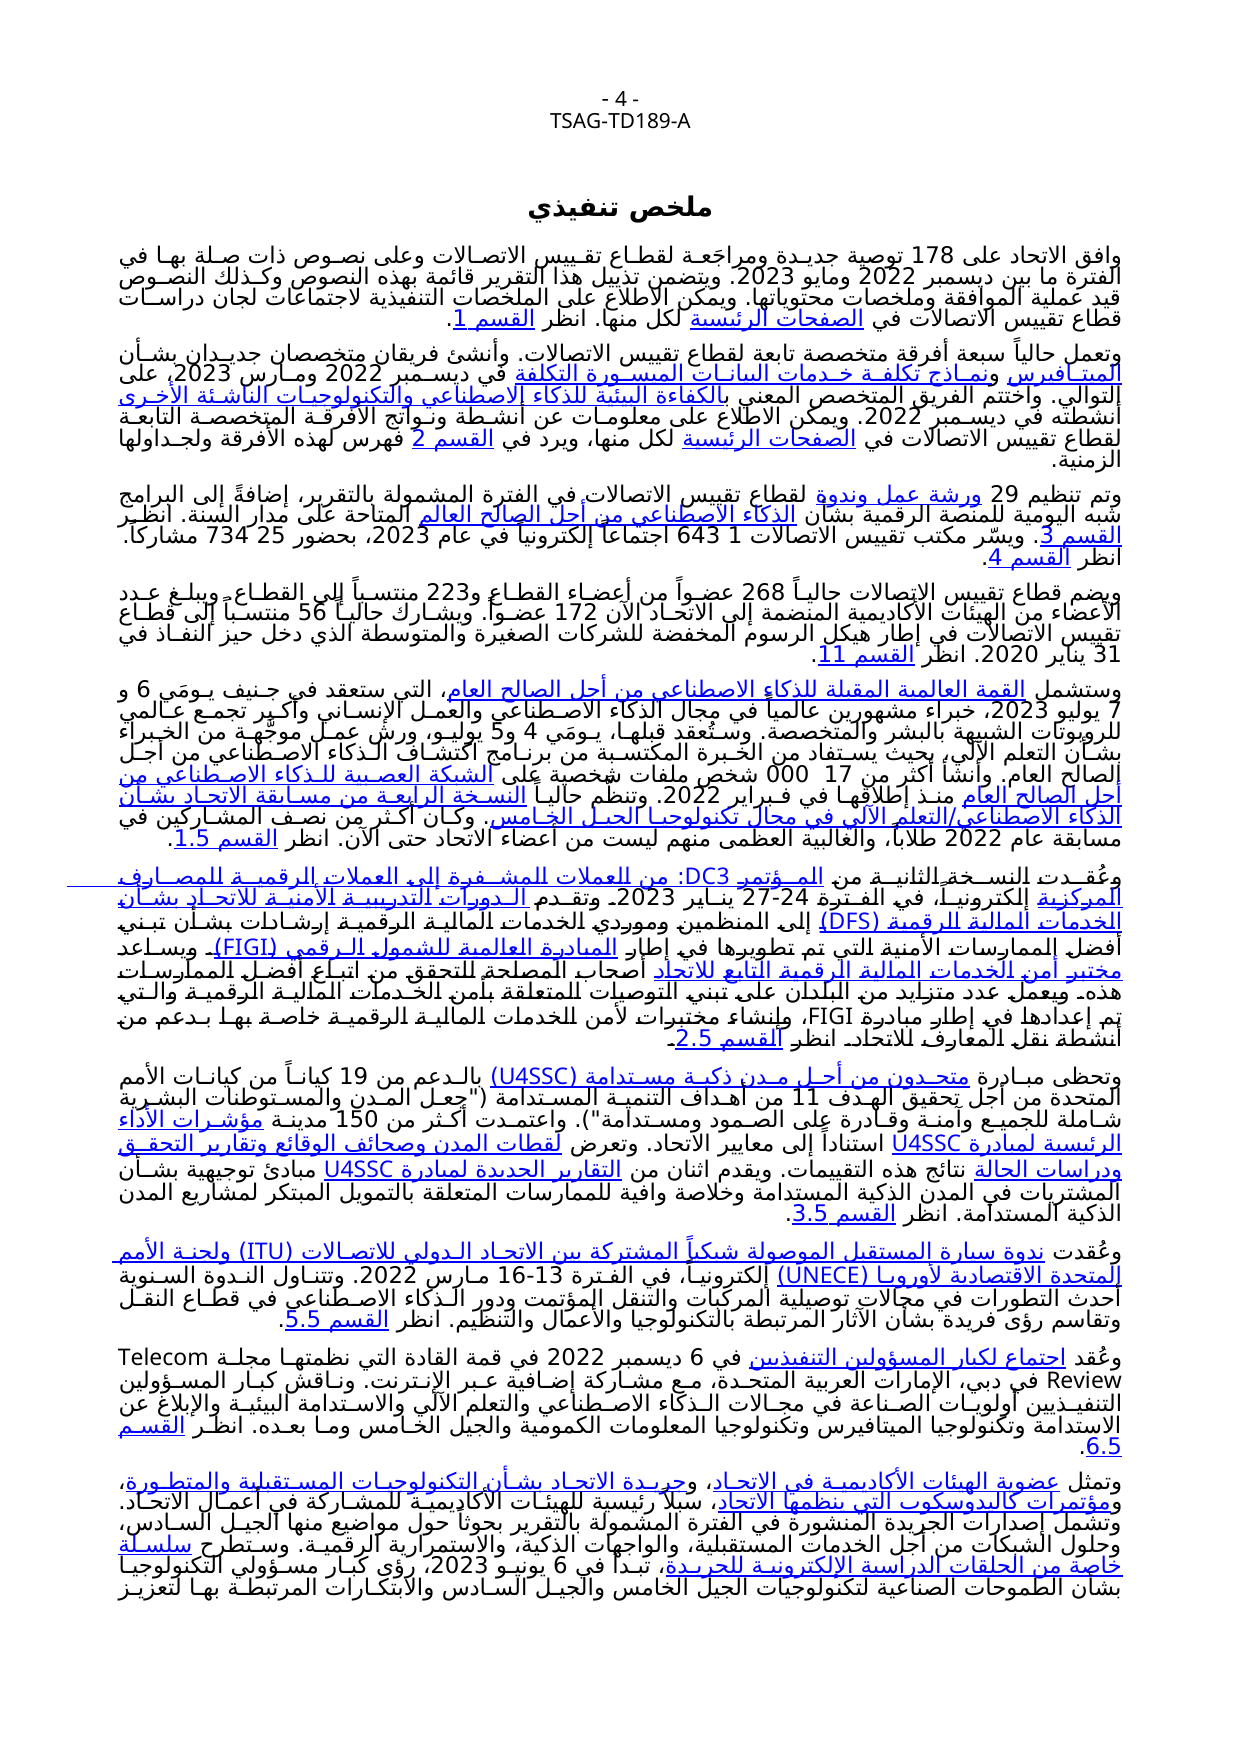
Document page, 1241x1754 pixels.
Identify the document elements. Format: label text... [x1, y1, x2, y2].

text وعُقدت النسخة الثانية من المؤتمر DC3: من العملات المشفرة إلى العملات الرقمية للمصارف المركزية إلكترونياً، في الفترة 24-27 يناير 2023. وتقدم الدورات التدريبية الأمنية للاتحاد بشأن الخدمات المالية الرقمية (DFS) إلى المنظمين وموردي الخدمات المالية الرقمية إرشادات بشأن تبني أفضل الممارسات الأمنية التي تم تطويرها في إطار المبادرة العالمية للشمول الرقمي (FIGI). ويساعد مختبر أمن الخدمات المالية الرقمية التابع للاتحاد أصحاب المصلحة للتحقق من اتباع أفضل الممارسات هذه. ويعمل عدد متزايد من البلدان على تبني التوصيات المتعلقة بأمن الخدمات المالية الرقمية والتي تم إعدادها في إطار مبادرة FIGI، وإنشاء مختبرات لأمن الخدمات المالية الرقمية خاصة بها بدعم من أنشطة نقل المعارف للاتحاد. انظر القسم 2.5. [118, 864, 1122, 1052]
text وافق الاتحاد على 178 توصية جديدة ومراجَعة لقطاع تقييس الاتصالات وعلى نصوص ذات صلة بها في الفترة ما بين ديسمبر 2022 ومايو 2023. ويتضمن تذييل هذا التقرير قائمة بهذه النصوص وكذلك النصوص قيد عملية الموافقة وملخصات محتوياتها. ويمكن الاطلاع على الملخصات التنفيذية لاجتماعات لجان دراسات قطاع تقييس الاتصالات في الصفحات الرئيسية لكل منها. انظر القسم 1. [118, 247, 1122, 332]
subtitle ملخص تنفيذي [643, 197, 1122, 222]
text وستشمل القمة العالمية المقبلة للذكاء الاصطناعي من أجل الصالح العام، التي ستعقد في جنيف يومَي 6 و7 يوليو 2023، خبراء مشهورين عالمياً في مجال الذكاء الاصطناعي والعمل الإنساني وأكبر تجمع عالمي للروبوتات الشبيهة بالبشر والمتخصصة. وستُعقد قبلها، يومَي 4 و5 يوليو، ورش عمل موجَّهة من الخبراء بشأن التعلم الآلي، بحيث يستفاد من الخبرة المكتسبة من برنامج اكتشاف الذكاء الاصطناعي من أجل الصالح العام. وأنشأ أكثر من 17 000 شخص ملفات شخصية على الشبكة العصبية للذكاء الاصطناعي من أجل الصالح العام منذ إطلاقها في فبراير 2022. وتنظَّم حالياً النسخة الرابعة من مسابقة الاتحاد بشأن الذكاء الاصطناعي/التعلم الآلي في مجال تكنولوجيا الجيل الخامس. وكان أكثر من نصف المشاركين في مسابقة عام 2022 طلاباً، والغالبية العظمى منهم ليست من أعضاء الاتحاد حتى الآن. انظر القسم 1.5. [118, 681, 1122, 852]
text وعُقدت ندوة سيارة المستقبل الموصولة شبكياً المشتركة بين الاتحاد الدولي للاتصالات (ITU) ولجنة الأمم المتحدة الاقتصادية لأوروبا (UNECE) إلكترونياً، في الفترة 13-16 مارس 2022. وتتناول الندوة السنوية أحدث التطورات في مجالات توصيلية المركبات والتنقل المؤتمت ودور الذكاء الاصطناعي في قطاع النقل وتقاسم رؤى فريدة بشأن الآثار المرتبطة بالتكنولوجيا والأعمال والتنظيم. انظر القسم 5.5. [118, 1239, 1122, 1333]
text وتم تنظيم 29 ورشة عمل وندوة لقطاع تقييس الاتصالات في الفترة المشمولة بالتقرير، إضافةً إلى البرامج شبه اليومية للمنصة الرقمية بشأن الذكاء الاصطناعي من أجل الصالح العالم المتاحة على مدار السنة. انظر القسم 3. ويسّر مكتب تقييس الاتصالات 1 643 اجتماعاً إلكترونياً في عام 2023، بحضور 25 734 مشاركاً. انظر القسم 4. [118, 485, 1122, 571]
text ويضم قطاع تقييس الاتصالات حالياً 268 عضواً من أعضاء القطاع و223 منتسباً إلى القطاع. ويبلغ عدد الأعضاء من الهيئات الأكاديمية المنضمة إلى الاتحاد الآن 172 عضواً. ويشارك حالياً 56 منتسباً إلى قطاع تقييس الاتصالات في إطار هيكل الرسوم المخفضة للشركات الصغيرة والمتوسطة الذي دخل حيز النفاذ في 31 يناير 2020. انظر القسم 11. [118, 583, 1122, 668]
text وعُقد اجتماع لكبار المسؤولين التنفيذيين في 6 ديسمبر 2022 في قمة القادة التي نظمتها مجلة Telecom Review في دبي، الإمارات العربية المتحدة، مع مشاركة إضافية عبر الإنترنت. وناقش كبار المسؤولين التنفيذيين أولويات الصناعة في مجالات الذكاء الاصطناعي والتعلم الآلي والاستدامة البيئية والإبلاغ عن الاستدامة وتكنولوجيا الميتافيرس وتكنولوجيا المعلومات الكمومية والجيل الخامس وما بعده. انظر القسم 6.5. [118, 1346, 1122, 1460]
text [118, 1472, 1122, 1600]
subtitle ملخص تنفيذي [118, 197, 688, 222]
text وتحظى مبادرة متحدون من أجل مدن ذكية مستدامة (U4SSC) بالدعم من 19 كياناً من كيانات الأمم المتحدة من أجل تحقيق الهدف 11 من أهداف التنمية المستدامة ("جعل المدن والمستوطنات البشرية شاملة للجميع وآمنة وقادرة على الصمود ومستدامة"). واعتمدت أكثر من 150 مدينة مؤشرات الأداء الرئيسية لمبادرة U4SSC استناداً إلى معايير الاتحاد. وتعرض لقطات المدن وصحائف الوقائع وتقارير التحقق ودراسات الحالة نتائج هذه التقييمات. ويقدم اثنان من التقارير الجديدة لمبادرة U4SSC مبادئ توجيهية بشأن المشتريات في المدن الذكية المستدامة وخلاصة وافية للممارسات المتعلقة بالتمويل المبتكر لمشاريع المدن الذكية المستدامة. انظر القسم 3.5. [118, 1065, 1122, 1227]
text وتعمل حالياً سبعة أفرقة متخصصة تابعة لقطاع تقييس الاتصالات. وأنشئ فريقان متخصصان جديدان بشأن الميتافيرس ونماذج تكلفة خدمات البيانات الميسورة التكلفة في ديسمبر 2022 ومارس 2023، على التوالي. واختتم الفريق المتخصص المعني بالكفاءة البيئية للذكاء الاصطناعي والتكنولوجيات الناشئة الأخرى أنشطته في ديسمبر 2022. ويمكن الاطلاع على معلومات عن أنشطة ونواتج الأفرقة المتخصصة التابعة لقطاع تقييس الاتصالات في الصفحات الرئيسية لكل منها، ويرد في القسم 2 فهرس لهذه الأفرقة ولجداولها الزمنية. [118, 345, 1122, 473]
